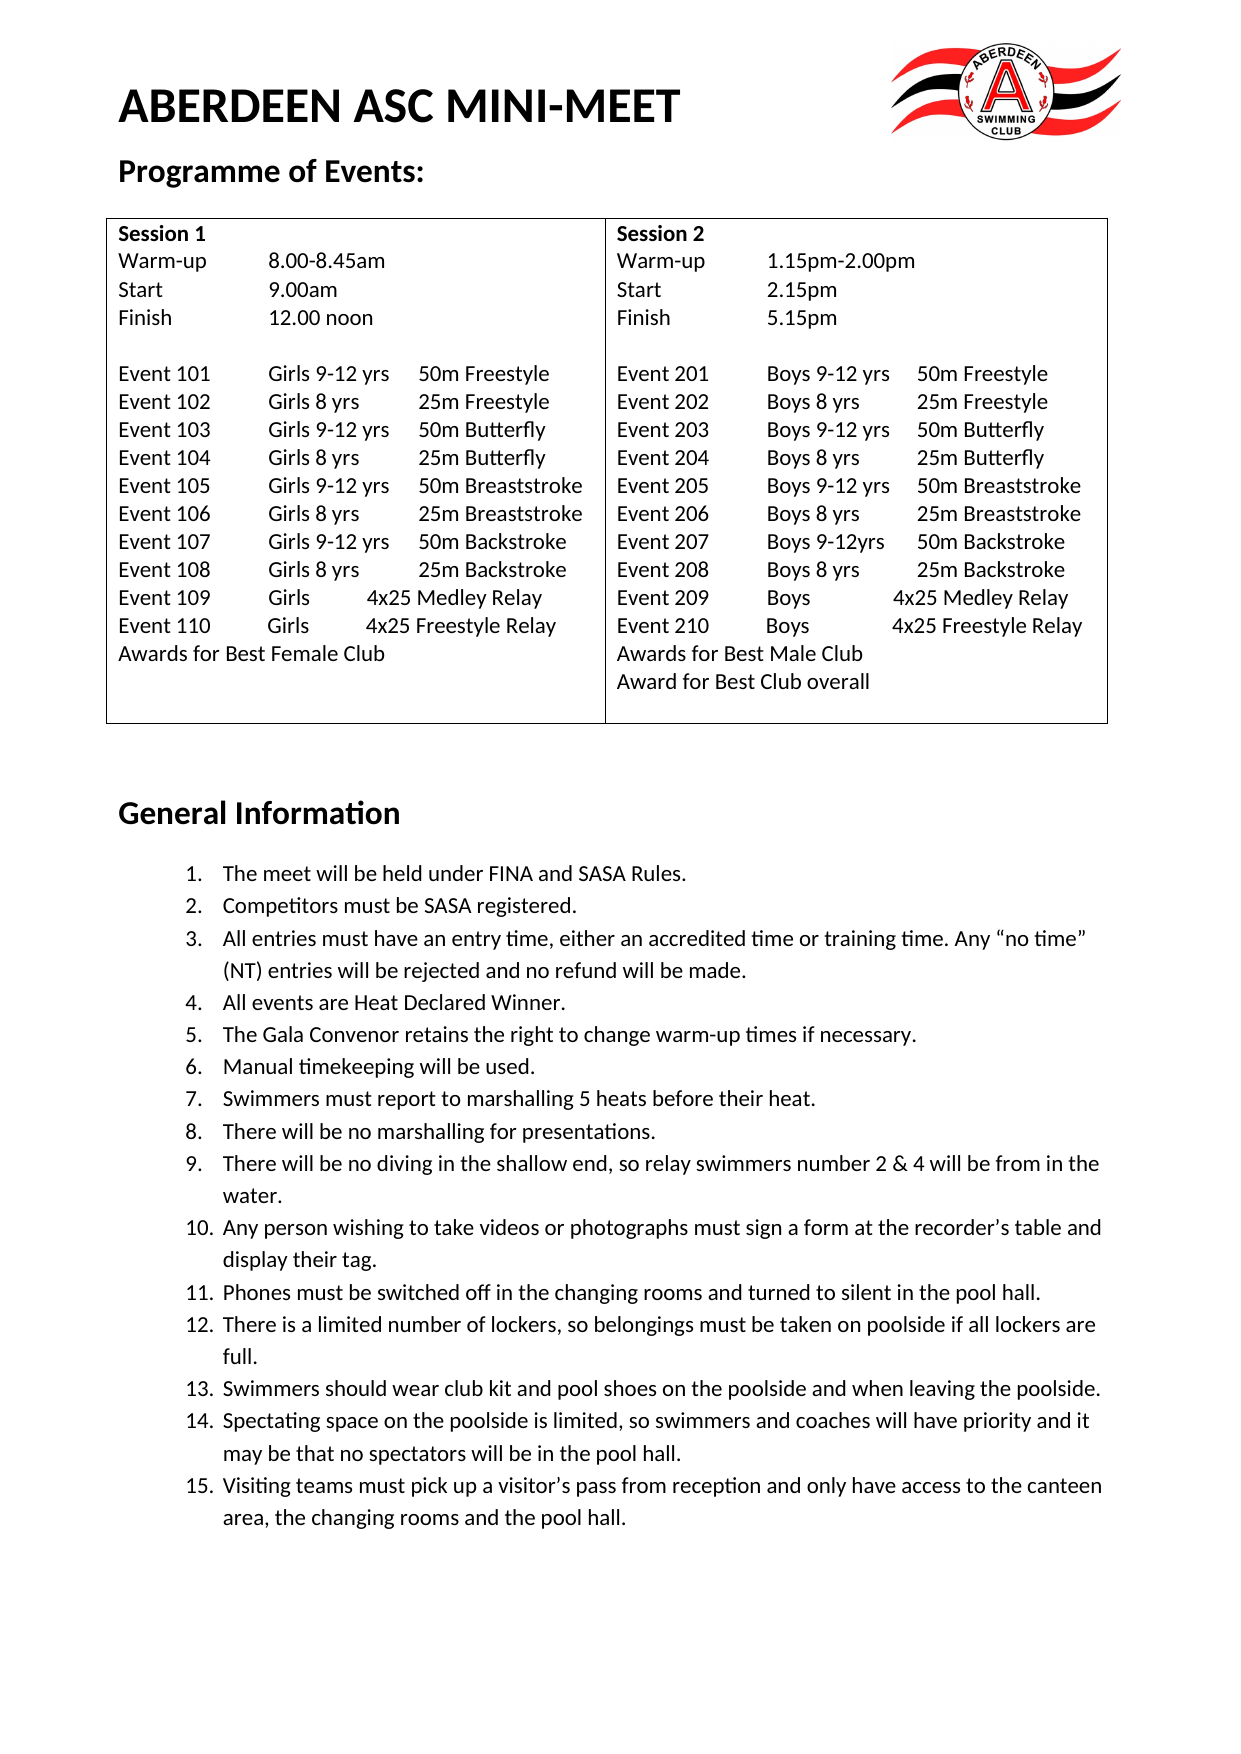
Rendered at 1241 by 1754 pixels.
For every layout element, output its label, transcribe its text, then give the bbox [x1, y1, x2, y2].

list Competitors must be SASA registered. [185, 891, 1122, 919]
picture [890, 41, 1122, 142]
list There will be no marshalling for presentations. [185, 1117, 1122, 1145]
list Phones must be switched off in the changing rooms and turned to silent in the pool hall. [185, 1278, 1122, 1306]
list Swimmers must report to marshalling 5 heats before their heat. [185, 1084, 1122, 1113]
text General Information [118, 792, 1122, 832]
list Visiting teams must pick up a visitor’s pass from reception and only have access to the canteen area, the changing rooms and the pool hall. [185, 1471, 1122, 1531]
list The meet will be held under FINA and SASA Rules. [185, 859, 1122, 887]
list There is a limited number of lockers, so belongings must be taken on poolside if all lockers are full. [185, 1310, 1122, 1370]
text Programme of Events: [118, 150, 1122, 191]
table_header Session 2 Warm-up 1.15pm-2.00pm Start 2.15pm Finish 5.15pm Event 201 Boys 9-12 yrs 50m Freestyle Event 202 Boys 8 yrs 25m Freestyle Event 203 Boys 9-12 yrs 50m Butterfly Event 204 Boys 8 yrs 25m Butterfly Event 205 Boys 9-12 yrs 50m Breaststroke Event 206 Boys 8 yrs 25m Breaststroke Event 207 Boys 9-12yrs 50m Backstroke Event 208 Boys 8 yrs 25m Backstroke Event 209 Boys 4x25 Medley Relay Event 210 Boys 4x25 Freestyle Relay Awards for Best Male Club Award for Best Club overall [606, 219, 1107, 723]
table_header Session 1 Warm-up 8.00-8.45am Start 9.00am Finish 12.00 noon Event 101 Girls 9-12 yrs 50m Freestyle Event 102 Girls 8 yrs 25m Freestyle Event 103 Girls 9-12 yrs 50m Butterfly Event 104 Girls 8 yrs 25m Butterfly Event 105 Girls 9-12 yrs 50m Breaststroke Event 106 Girls 8 yrs 25m Breaststroke Event 107 Girls 9-12 yrs 50m Backstroke Event 108 Girls 8 yrs 25m Backstroke Event 109 Girls 4x25 Medley Relay Event 110 Girls 4x25 Freestyle Relay Awards for Best Female Club [107, 219, 605, 723]
list Manual timekeeping will be used. [185, 1052, 1122, 1080]
list Spectating space on the poolside is limited, so swimmers and coaches will have priority and it may be that no spectators will be in the pool hall. [185, 1406, 1122, 1467]
list All entries must have an entry time, either an accredited time or training time. Any “no time” (NT) entries will be rejected and no refund will be made. [185, 924, 1122, 984]
list All events are Heat Declared Winner. [185, 988, 1122, 1016]
list Any person wishing to take videos or photographs must sign a form at the recorder’s table and display their tag. [185, 1213, 1122, 1273]
list Swimmers should wear club kit and pool shoes on the poolside and when leaving the poolside. [185, 1374, 1122, 1402]
list There will be no diving in the shallow end, so relay swimmers number 2 & 4 will be from in the water. [185, 1149, 1122, 1209]
list The Gala Convenor retains the right to change warm-up times if necessary. [185, 1020, 1122, 1048]
